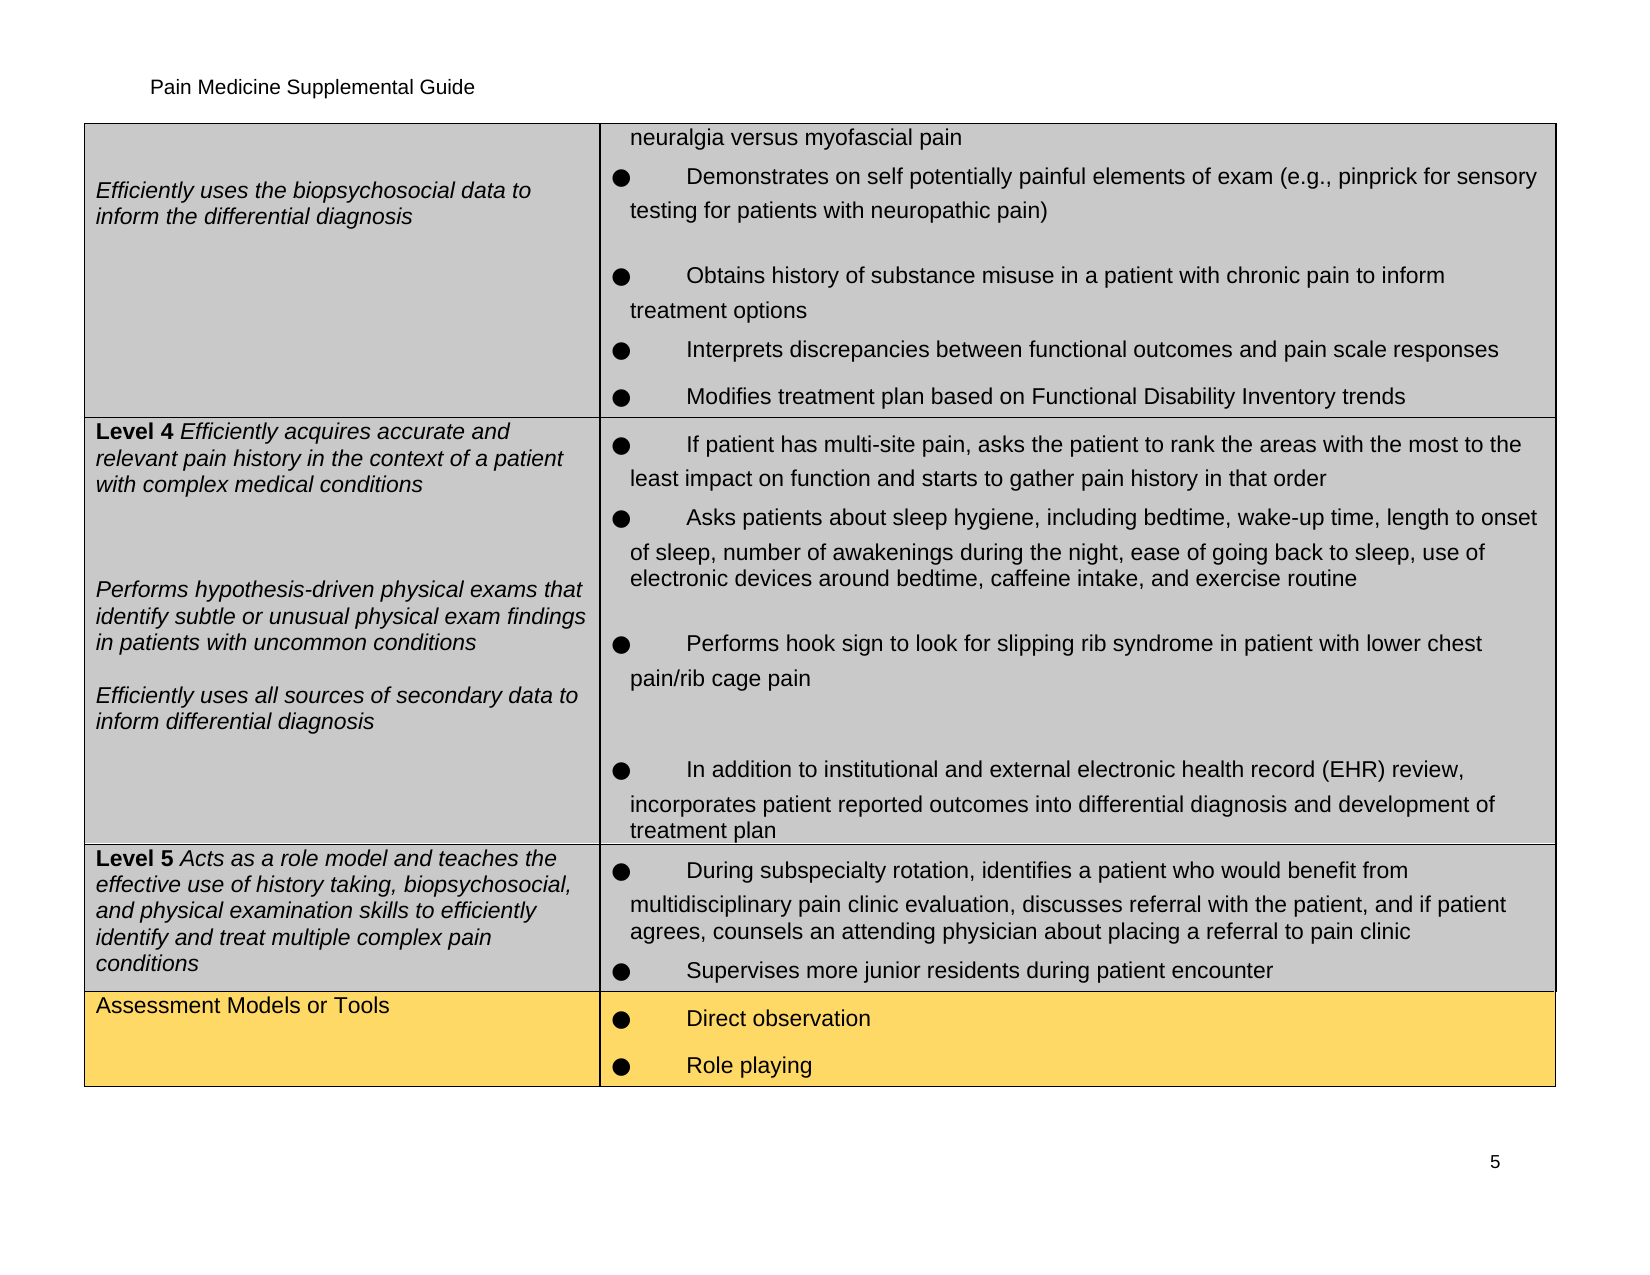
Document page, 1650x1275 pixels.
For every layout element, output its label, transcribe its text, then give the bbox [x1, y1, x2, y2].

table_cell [601, 124, 1555, 417]
table_cell Level 4 Efficiently acquires accurate and relevant pain history in the context of a patient with complex medical conditions Performs hypothesis-driven physical exams that identify subtle or unusual physical exam findings in patients with uncommon conditions Efficiently uses all sources of secondary data to inform differential diagnosis [85, 418, 599, 843]
table_cell Level 5 Acts as a role model and teaches the effective use of history taking, biopsychosocial, and physical examination skills to efficiently identify and treat multiple complex pain conditions [85, 845, 599, 991]
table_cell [601, 991, 1555, 1086]
table_cell If patient has multi-site pain, asks the patient to rank the areas with the most to the least impact on function and starts to gather pain history in that order Asks patients about sleep hygiene, including bedtime, wake-up time, length to onset of sleep, number of awakenings during the night, ease of going back to sleep, use of electronic devices around bedtime, caffeine intake, and exercise routine Performs hook sign to look for slipping rib syndrome in patient with lower chest pain/rib cage pain In addition to institutional and external electronic health record (EHR) review, incorporates patient reported outcomes into differential diagnosis and development of treatment plan [601, 418, 1555, 843]
table_cell During subspecialty rotation, identifies a patient who would benefit from multidisciplinary pain clinic evaluation, discusses referral with the patient, and if patient agrees, counsels an attending physician about placing a referral to pain clinic Supervises more junior residents during patient encounter [601, 845, 1555, 991]
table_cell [85, 124, 599, 417]
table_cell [85, 992, 599, 1086]
